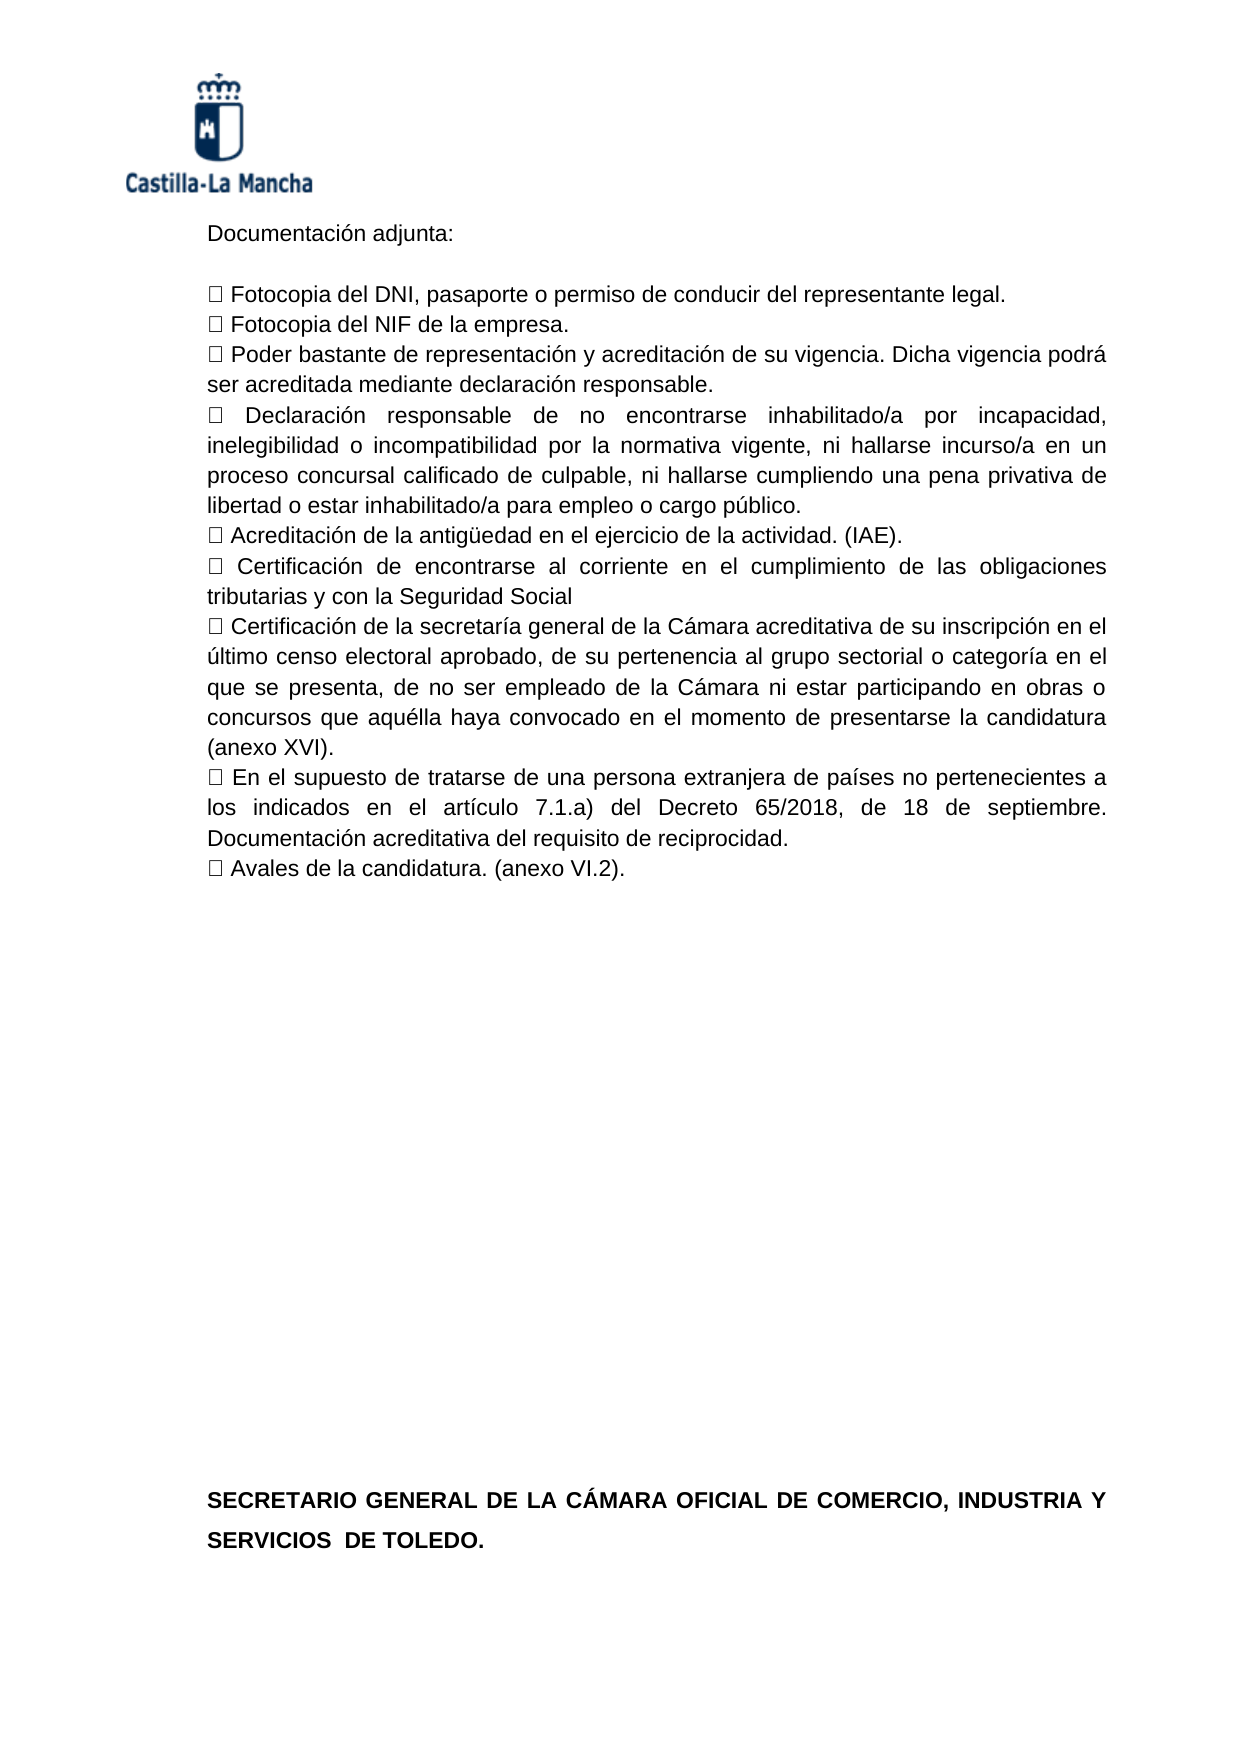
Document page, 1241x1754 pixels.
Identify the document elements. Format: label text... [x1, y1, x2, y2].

text  Certificación de la secretaría general de la Cámara acreditativa de su inscripción en el último censo electoral aprobado, de su pertenencia al grupo sectorial o categoría en el que se presenta, de no ser empleado de la Cámara ni estar participando en obras o concursos que aquélla haya convocado en el momento de presentarse la candidatura (anexo XVI). [207, 613, 1107, 760]
text  Acreditación de la antigüedad en el ejercicio de la actividad. (IAE). [207, 522, 1107, 549]
text  Fotocopia del NIF de la empresa. [207, 311, 1107, 337]
text Documentación adjunta: [207, 220, 1107, 247]
picture [126, 73, 314, 196]
text  Certificación de encontrarse al corriente en el cumplimiento de las obligaciones tributarias y con la Seguridad Social [207, 553, 1107, 609]
text  Poder bastante de representación y acreditación de su vigencia. Dicha vigencia podrá ser acreditada mediante declaración responsable. [207, 341, 1107, 398]
text  Fotocopia del DNI, pasaporte o permiso de conducir del representante legal. [207, 281, 1107, 307]
text  Declaración responsable de no encontrarse inhabilitado/a por incapacidad, inelegibilidad o incompatibilidad por la normativa vigente, ni hallarse incurso/a en un proceso concursal calificado de culpable, ni hallarse cumpliendo una pena privativa de libertad o estar inhabilitado/a para empleo o cargo público. [207, 402, 1107, 519]
text  Avales de la candidatura. (anexo VI.2). [207, 855, 1107, 881]
text  En el supuesto de tratarse de una persona extranjera de países no pertenecientes a los indicados en el artículo 7.1.a) del Decreto 65/2018, de 18 de septiembre. Documentación acreditativa del requisito de reciprocidad. [207, 764, 1107, 851]
text SECRETARIO GENERAL DE LA CÁMARA OFICIAL DE COMERCIO, INDUSTRIA Y SERVICIOS DE TOLEDO. [207, 1487, 1107, 1553]
